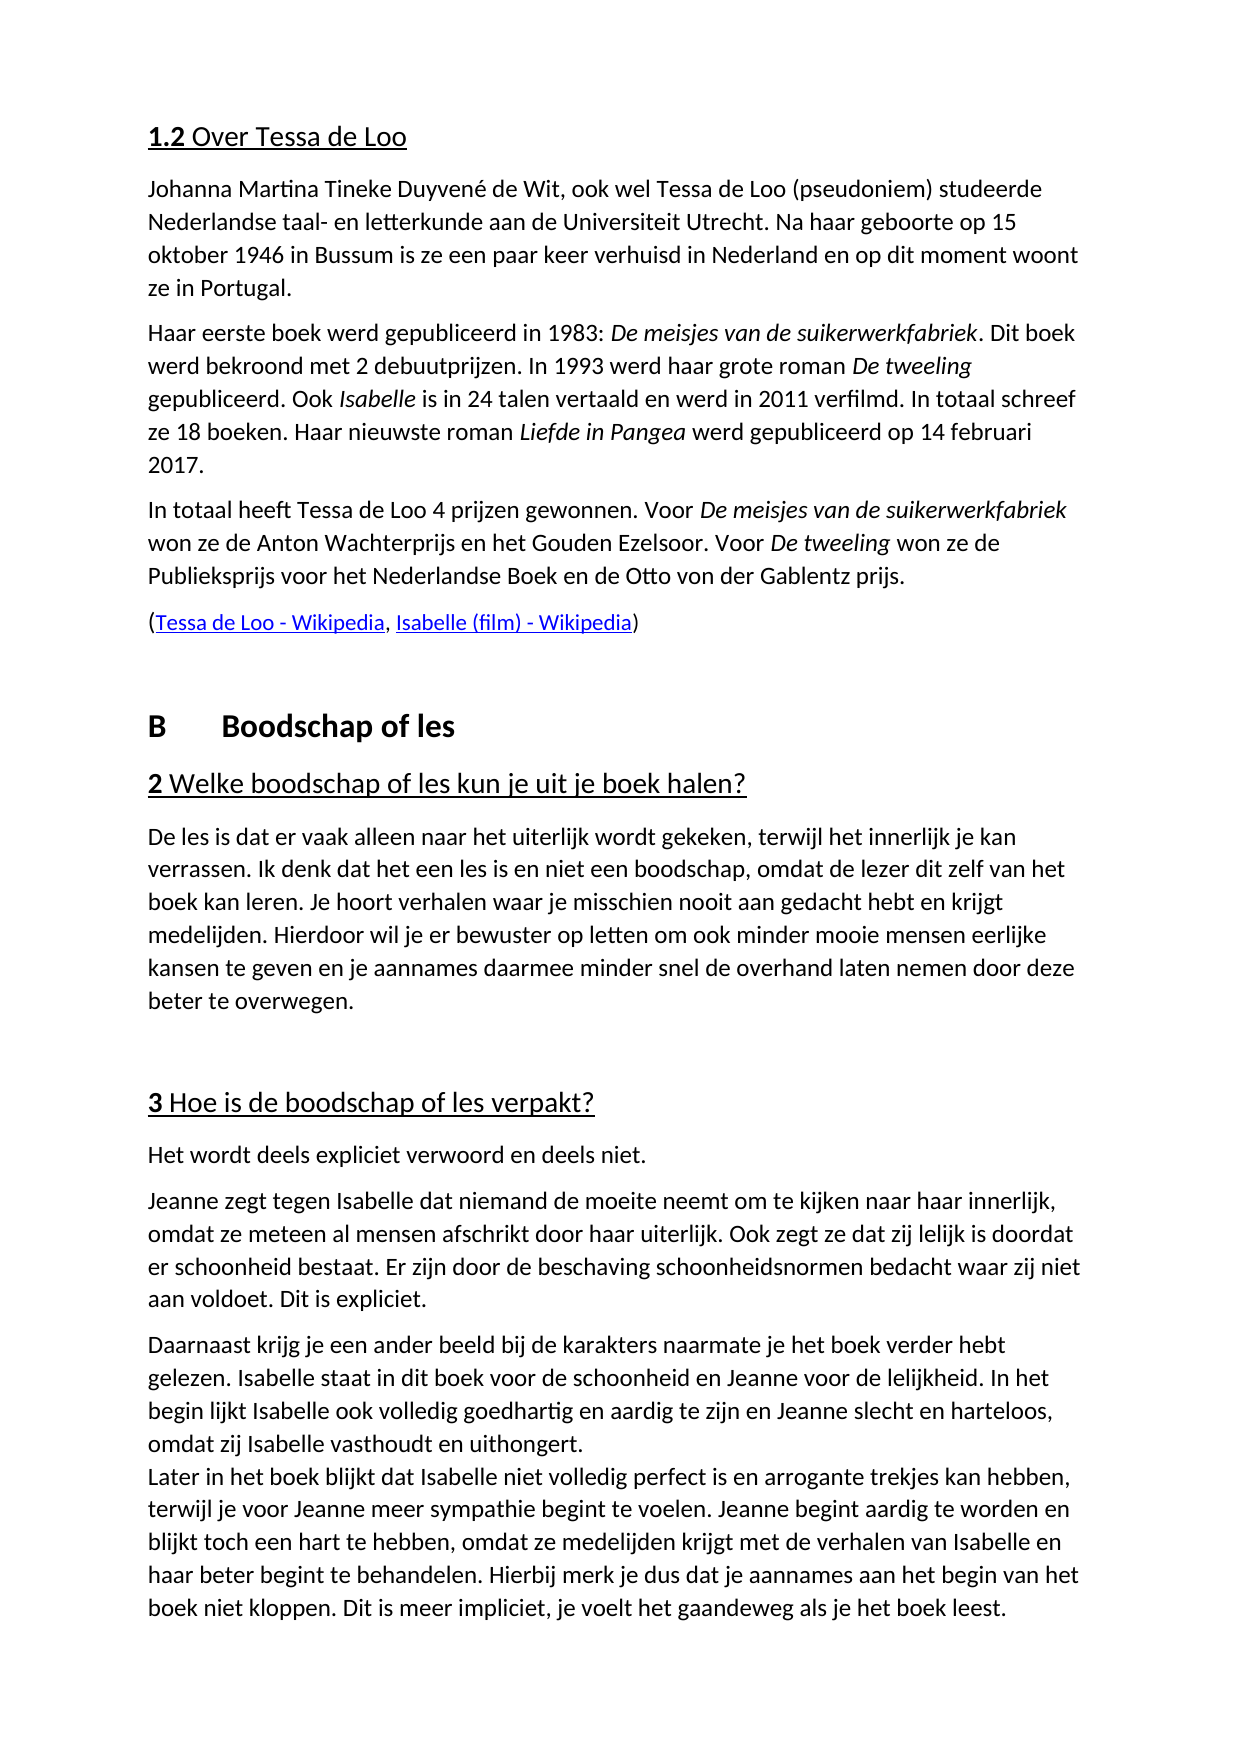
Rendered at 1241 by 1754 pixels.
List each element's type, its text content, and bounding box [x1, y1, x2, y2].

text Haar eerste boek werd gepubliceerd in 1983: De meisjes van de suikerwerkfabriek. Dit boek werd bekroond met 2 debuutprijzen. In 1993 werd haar grote roman De tweeling gepubliceerd. Ook Isabelle is in 24 talen vertaald en werd in 2011 verfilmd. In totaal schreef ze 18 boeken. Haar nieuwste roman Liefde in Pangea werd gepubliceerd op 14 februari 2017. [148, 317, 1092, 479]
text De les is dat er vaak alleen naar het uiterlijk wordt gekeken, terwijl het innerlijk je kan verrassen. Ik denk dat het een les is en niet een boodschap, omdat de lezer dit zelf van het boek kan leren. Je hoort verhalen waar je misschien nooit aan gedacht hebt en krijgt medelijden. Hierdoor wil je er bewuster op letten om ook minder mooie mensen eerlijke kansen te geven en je aannames daarmee minder snel de overhand laten nemen door deze beter te overwegen. [148, 821, 1092, 1016]
text Het wordt deels expliciet verwoord en deels niet. [148, 1139, 1092, 1170]
text (Tessa de Loo - Wikipedia, Isabelle (film) - Wikipedia) [148, 606, 1092, 636]
text 3 Hoe is de boodschap of les verpakt? [148, 1084, 1092, 1120]
text Johanna Martina Tineke Duyvené de Wit, ook wel Tessa de Loo (pseudoniem) studeerde Nederlandse taal- en letterkunde aan de Universiteit Utrecht. Na haar geboorte op 15 oktober 1946 in Bussum is ze een paar keer verhuisd in Nederland en op dit moment woont ze in Portugal. [148, 173, 1092, 302]
text 1.2 Over Tessa de Loo [148, 118, 1092, 154]
text B Boodschap of les [148, 705, 1092, 746]
text In totaal heeft Tessa de Loo 4 prijzen gewonnen. Voor De meisjes van de suikerwerkfabriek won ze de Anton Wachterprijs en het Gouden Ezelsoor. Voor De tweeling won ze de Publieksprijs voor het Nederlandse Boek en de Otto von der Gablentz prijs. [148, 494, 1092, 591]
text 2 Welke boodschap of les kun je uit je boek halen? [148, 766, 1092, 801]
text Daarnaast krijg je een ander beeld bij de karakters naarmate je het boek verder hebt gelezen. Isabelle staat in dit boek voor de schoonheid en Jeanne voor de lelijkheid. In het begin lijkt Isabelle ook volledig goedhartig en aardig te zijn en Jeanne slecht en harteloos, omdat zij Isabelle vasthoudt en uithongert. Later in het boek blijkt dat Isabelle niet volledig perfect is en arrogante trekjes kan hebben, terwijl je voor Jeanne meer sympathie begint te voelen. Jeanne begint aardig te worden en blijkt toch een hart te hebben, omdat ze medelijden krijgt met de verhalen van Isabelle en haar beter begint te behandelen. Hierbij merk je dus dat je aannames aan het begin van het boek niet kloppen. Dit is meer impliciet, je voelt het gaandeweg als je het boek leest. [148, 1329, 1092, 1623]
text Jeanne zegt tegen Isabelle dat niemand de moeite neemt om te kijken naar haar innerlijk, omdat ze meteen al mensen afschrikt door haar uiterlijk. Ook zegt ze dat zij lelijk is doordat er schoonheid bestaat. Er zijn door de beschaving schoonheidsnormen bedacht waar zij niet aan voldoet. Dit is expliciet. [148, 1185, 1092, 1314]
